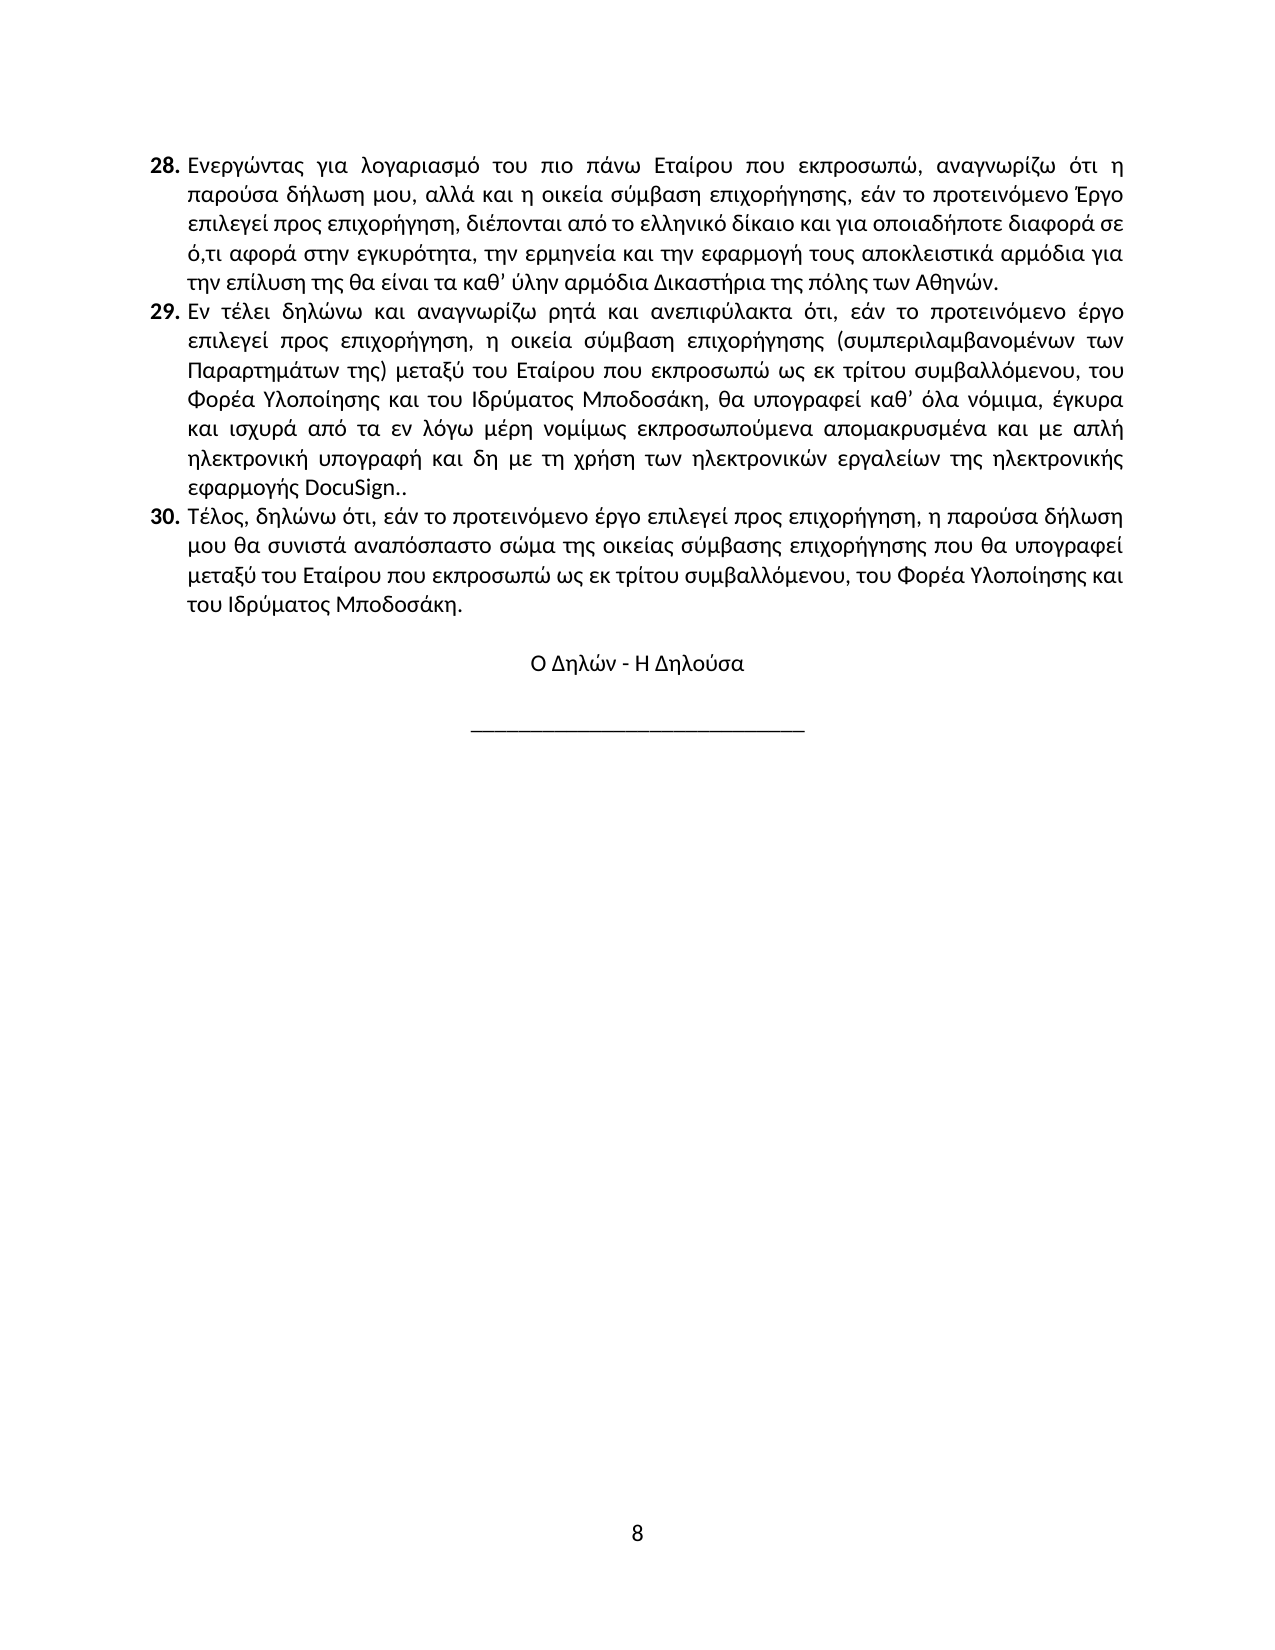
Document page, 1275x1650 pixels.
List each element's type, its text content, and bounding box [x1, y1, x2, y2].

list Τέλος, δηλώνω ότι, εάν το προτεινόμενο έργο επιλεγεί προς επιχορήγηση, η παρούσα δήλωση μου θα συνιστά αναπόσπαστο σώμα της οικείας σύμβασης επιχορήγησης που θα υπογραφεί μεταξύ του Εταίρου που εκπροσωπώ ως εκ τρίτου συμβαλλόμενου, του Φορέα Υλοποίησης και του Ιδρύματος Μποδοσάκη. [150, 501, 1125, 618]
list Ενεργώντας για λογαριασμό του πιο πάνω Εταίρου που εκπροσωπώ, αναγνωρίζω ότι η παρούσα δήλωση μου, αλλά και η οικεία σύμβαση επιχορήγησης, εάν το προτεινόμενο Έργο επιλεγεί προς επιχορήγηση, διέπονται από το ελληνικό δίκαιο και για οποιαδήποτε διαφορά σε ό,τι αφορά στην εγκυρότητα, την ερμηνεία και την εφαρμογή τους αποκλειστικά αρμόδια για την επίλυση της θα είναι τα καθ’ ύλην αρμόδια Δικαστήρια της πόλης των Αθηνών. [150, 150, 1125, 296]
text ____________________________ [150, 706, 1125, 735]
list Εν τέλει δηλώνω και αναγνωρίζω ρητά και ανεπιφύλακτα ότι, εάν το προτεινόμενο έργο επιλεγεί προς επιχορήγηση, η οικεία σύμβαση επιχορήγησης (συμπεριλαμβανομένων των Παραρτημάτων της) μεταξύ του Εταίρου που εκπροσωπώ ως εκ τρίτου συμβαλλόμενου, του Φορέα Υλοποίησης και του Ιδρύματος Μποδοσάκη, θα υπογραφεί καθ’ όλα νόμιμα, έγκυρα και ισχυρά από τα εν λόγω μέρη νομίμως εκπροσωπούμενα απομακρυσμένα και με απλή ηλεκτρονική υπογραφή και δη με τη χρήση των ηλεκτρονικών εργαλείων της ηλεκτρονικής εφαρμογής DocuSign.. [150, 296, 1125, 501]
text Ο Δηλών - Η Δηλούσα [150, 648, 1125, 677]
